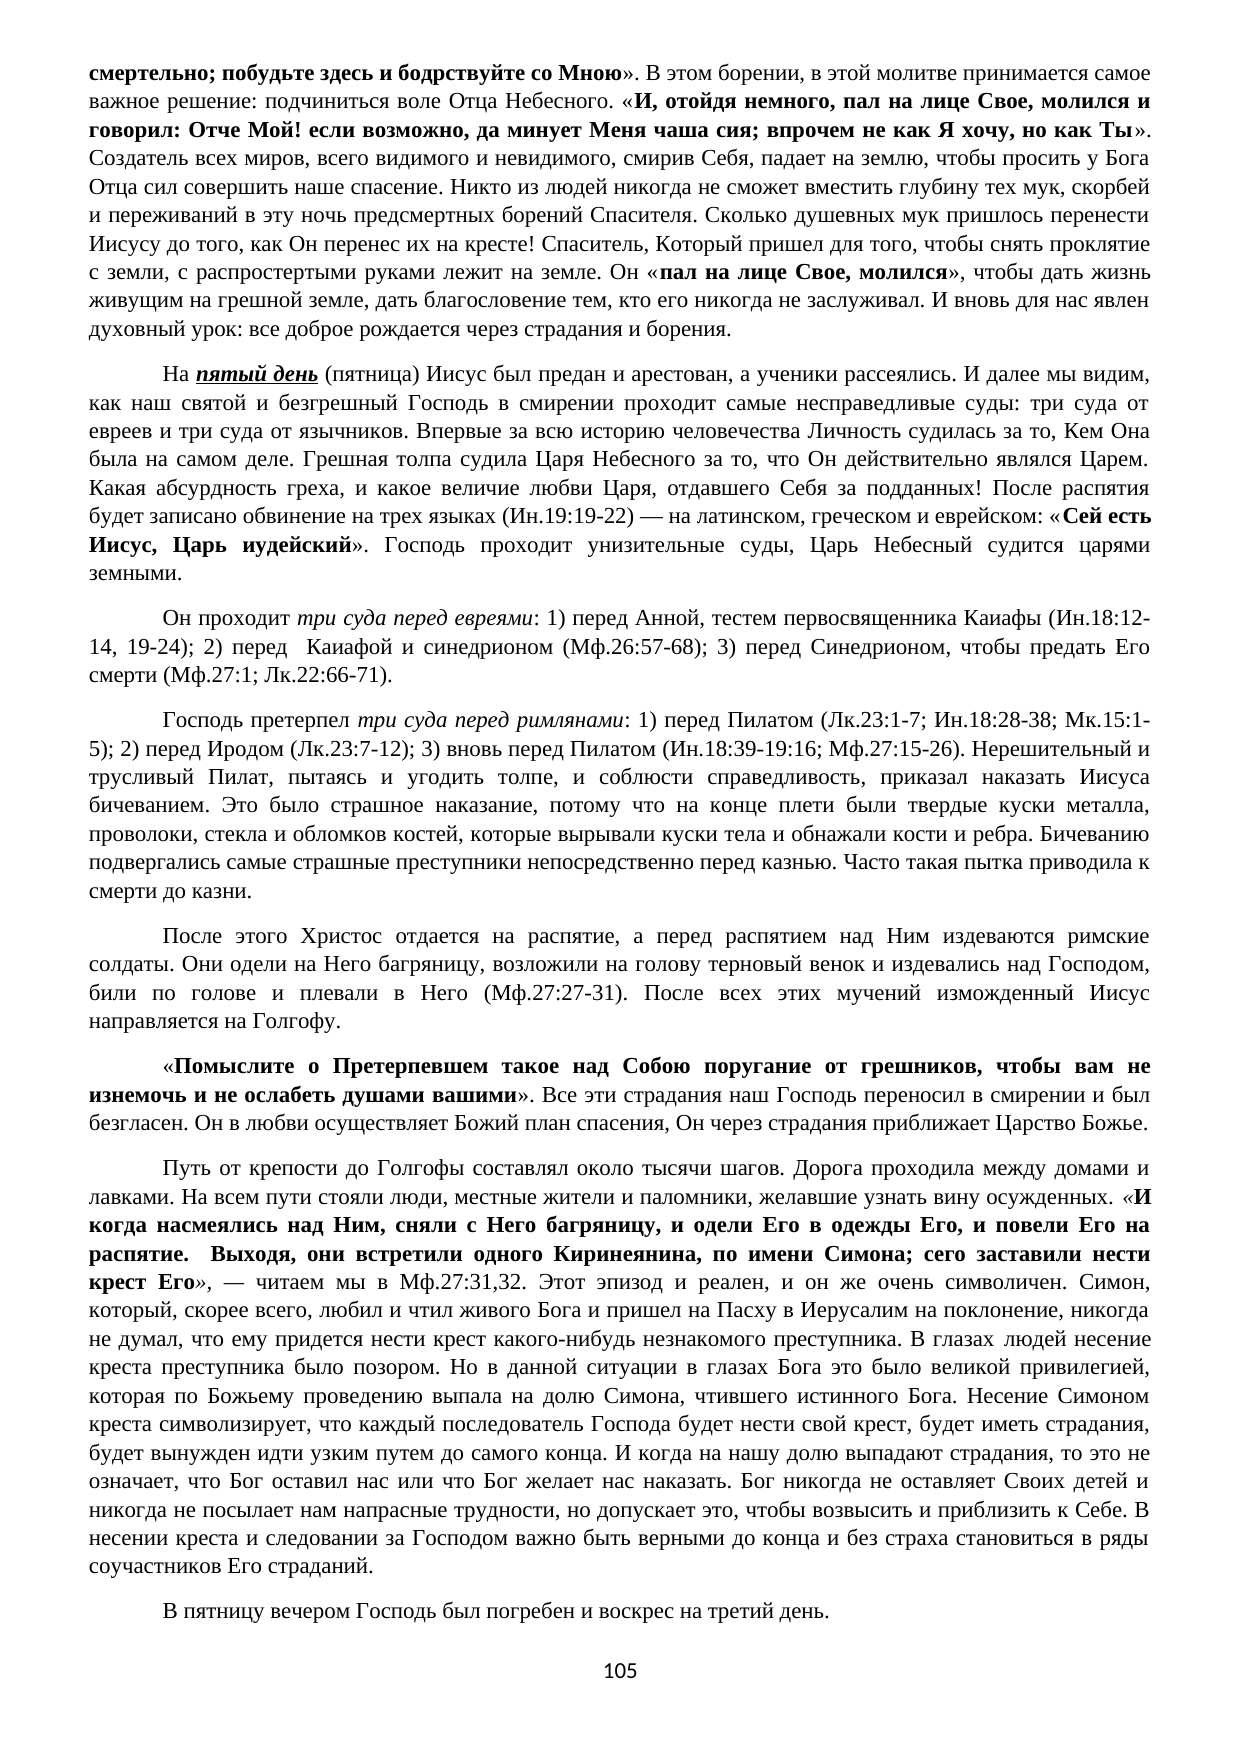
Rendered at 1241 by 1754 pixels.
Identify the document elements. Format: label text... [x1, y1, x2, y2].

text После этого Христос отдается на распятие, а перед распятием над Ним издеваются римские солдаты. Они одели на Него багряницу, возложили на голову терновый венок и издевались над Господом, били по голове и плевали в Него (Мф.27:27-31). После всех этих мучений изможденный Иисус направляется на Голгофу. [89, 922, 1152, 1034]
text «Помыслите о Претерпевшем такое над Собою поругание от грешников, чтобы вам не изнемочь и не ослабеть душами вашими». Все эти страдания наш Господь переносил в смирении и был безгласен. Он в любви осуществляет Божий план спасения, Он через страдания приближает Царство Божье. [89, 1052, 1152, 1136]
text Он проходит три суда перед евреями: 1) перед Анной, тестем первосвященника Каиафы (Ин.18:12-14, 19-24); 2) перед Каиафой и синедрионом (Мф.26:57-68); 3) перед Синедрионом, чтобы предать Его смерти (Мф.27:1; Лк.22:66-71). [89, 604, 1152, 687]
text В пятницу вечером Господь был погребен и воскрес на третий день. [89, 1598, 1152, 1624]
text Путь от крепости до Голгофы составлял около тысячи шагов. Дорога проходила между домами и лавками. На всем пути стояли люди, местные жители и паломники, желавшие узнать вину осужденных. «И когда насмеялись над Ним, сняли с Него багряницу, и одели Его в одежды Его, и повели Его на распятие. Выходя, они встретили одного Киринеянина, по имени Симона; сего заставили нести крест Его», — читаем мы в Мф.27:31,32. Этот эпизод и реален, и он же очень символичен. Симон, который, скорее всего, любил и чтил живого Бога и пришел на Пасху в Иерусалим на поклонение, никогда не думал, что ему придется нести крест какого-нибудь незнакомого преступника. В глазах людей несение креста преступника было позором. Но в данной ситуации в глазах Бога это было великой привилегией, которая по Божьему проведению выпала на долю Симона, чтившего истинного Бога. Несение Симоном креста символизирует, что каждый последователь Господа будет нести свой крест, будет иметь страдания, будет вынужден идти узким путем до самого конца. И когда на нашу долю выпадают страдания, то это не означает, что Бог оставил нас или что Бог желает нас наказать. Бог никогда не оставляет Своих детей и никогда не посылает нам напрасные трудности, но допускает это, чтобы возвысить и приблизить к Себе. В несении креста и следовании за Господом важно быть верными до конца и без страха становиться в ряды соучастников Его страданий. [89, 1154, 1152, 1579]
text На пятый день (пятница) Иисус был предан и арестован, а ученики рассеялись. И далее мы видим, как наш святой и безгрешный Господь в смирении проходит самые несправедливые суды: три суда от евреев и три суда от язычников. Впервые за всю историю человечества Личность судилась за то, Кем Она была на самом деле. Грешная толпа судила Царя Небесного за то, что Он действительно являлся Царем. Какая абсурдность греха, и какое величие любви Царя, отдавшего Себя за подданных! После распятия будет записано обвинение на трех языках (Ин.19:19-22) — на латинском, греческом и еврейском: «Сей есть Иисус, Царь иудейский». Господь проходит унизительные суды, Царь Небесный судится царями земными. [89, 360, 1152, 586]
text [89, 59, 1152, 341]
text Господь претерпел три суда перед римлянами: 1) перед Пилатом (Лк.23:1-7; Ин.18:28-38; Мк.15:1-5); 2) перед Иродом (Лк.23:7-12); 3) вновь перед Пилатом (Ин.18:39-19:16; Мф.27:15-26). Нерешительный и трусливый Пилат, пытаясь и угодить толпе, и соблюсти справедливость, приказал наказать Иисуса бичеванием. Это было страшное наказание, потому что на конце плети были твердые куски металла, проволоки, стекла и обломков костей, которые вырывали куски тела и обнажали кости и ребра. Бичеванию подвергались самые страшные преступники непосредственно перед казнью. Часто такая пытка приводила к смерти до казни. [89, 706, 1152, 903]
